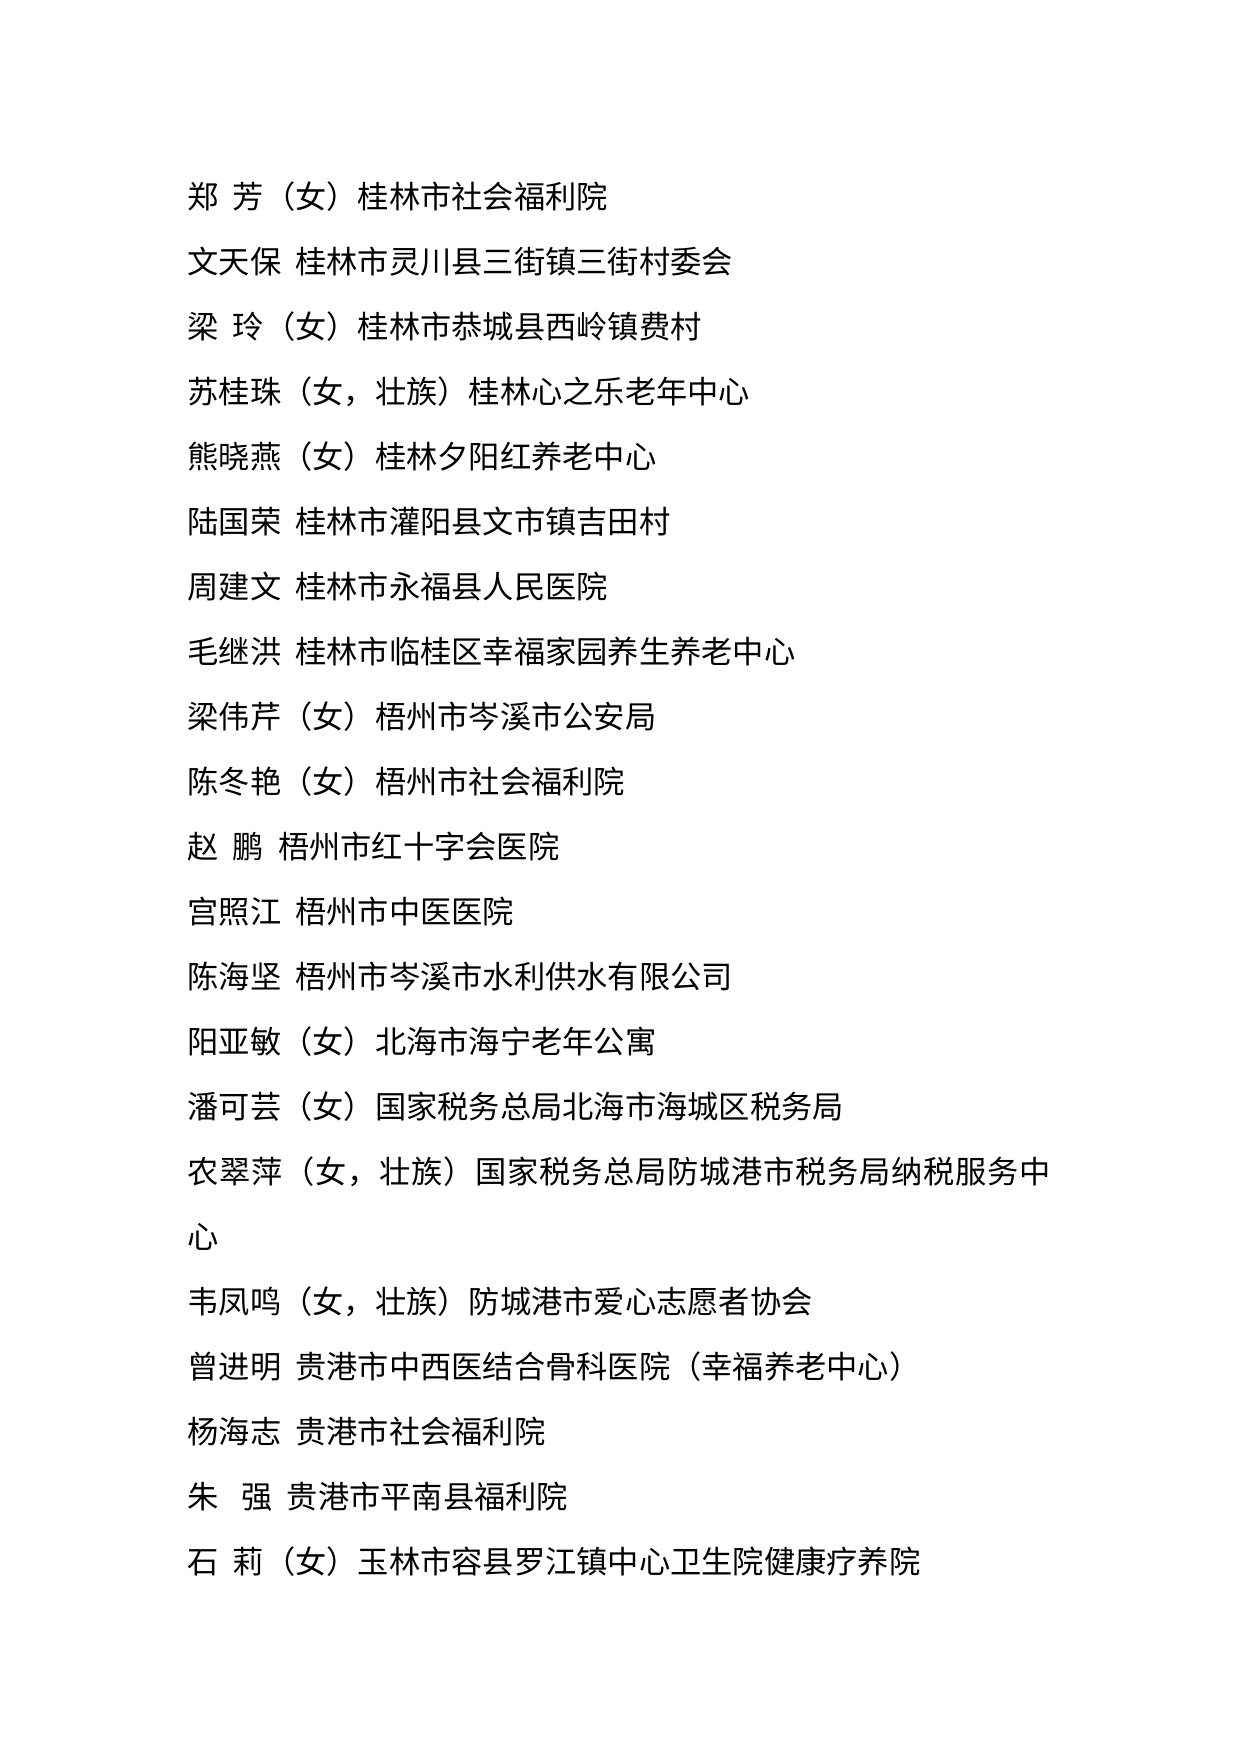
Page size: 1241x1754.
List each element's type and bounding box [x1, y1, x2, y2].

table_cell [176, 162, 1064, 1592]
